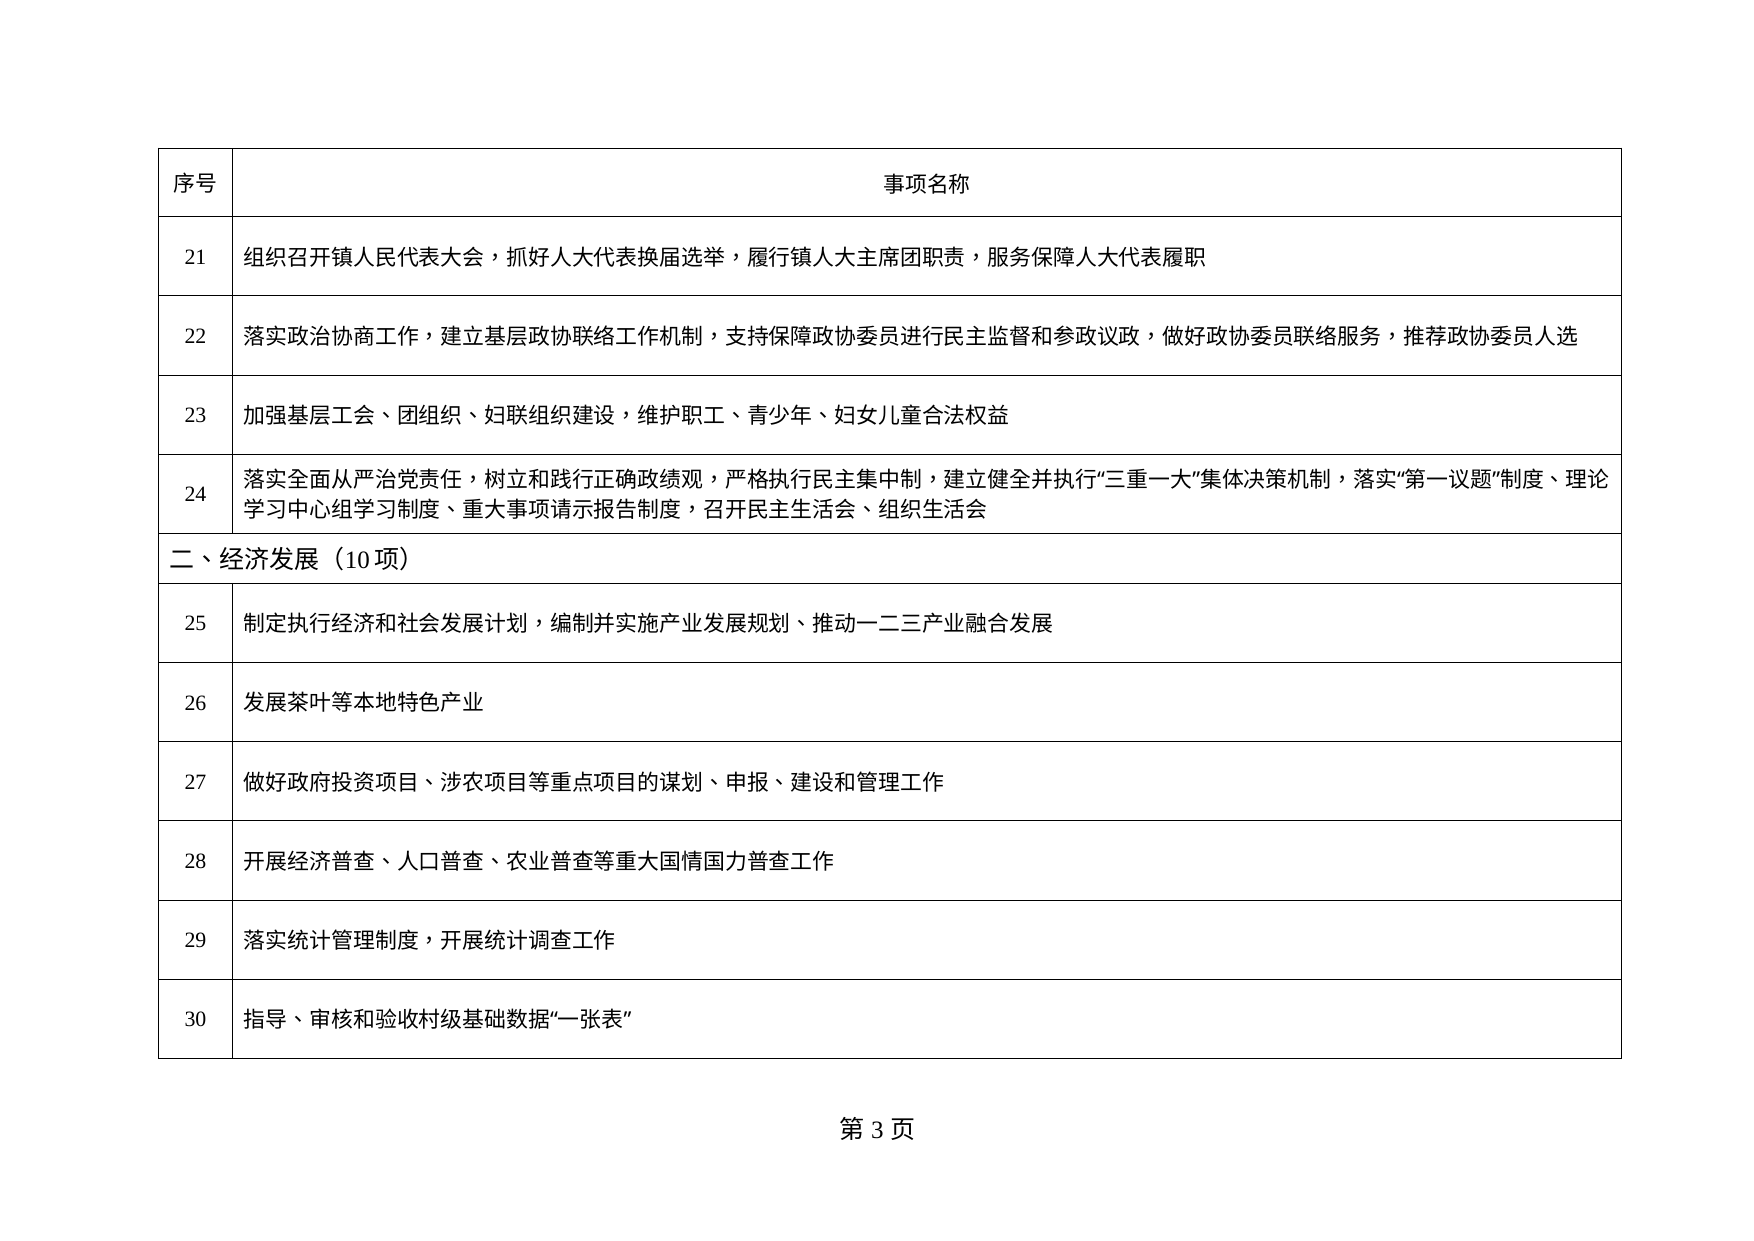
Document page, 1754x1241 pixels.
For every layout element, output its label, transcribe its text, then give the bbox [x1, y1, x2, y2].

table_header 事项名称 [233, 149, 1621, 216]
table_cell 29 [159, 901, 232, 979]
table_cell 组织召开镇人民代表大会，抓好人大代表换届选举，履行镇人大主席团职责，服务保障人大代表履职 [233, 217, 1621, 295]
table_cell 22 [159, 296, 232, 374]
table_cell 开展经济普查、人口普查、农业普查等重大国情国力普查工作 [233, 821, 1621, 899]
table_cell 指导、审核和验收村级基础数据“一张表” [233, 980, 1621, 1058]
table_cell 30 [159, 980, 232, 1058]
table_cell 落实政治协商工作，建立基层政协联络工作机制，支持保障政协委员进行民主监督和参政议政，做好政协委员联络服务，推荐政协委员人选 [233, 296, 1621, 374]
table_cell 做好政府投资项目、涉农项目等重点项目的谋划、申报、建设和管理工作 [233, 742, 1621, 820]
table_cell 二、经济发展（10项） [159, 534, 1621, 583]
table_cell 制定执行经济和社会发展计划，编制并实施产业发展规划、推动一二三产业融合发展 [233, 584, 1621, 662]
table_cell 28 [159, 821, 232, 899]
table_cell 落实统计管理制度，开展统计调查工作 [233, 901, 1621, 979]
table_cell 24 [159, 455, 232, 533]
table_cell 25 [159, 584, 232, 662]
table_cell 23 [159, 376, 232, 454]
table_cell 27 [159, 742, 232, 820]
table_cell 加强基层工会、团组织、妇联组织建设，维护职工、青少年、妇女儿童合法权益 [233, 376, 1621, 454]
table_cell 21 [159, 217, 232, 295]
table_cell 26 [159, 663, 232, 741]
table_cell 落实全面从严治党责任，树立和践行正确政绩观，严格执行民主集中制，建立健全并执行“三重一大”集体决策机制，落实“第一议题”制度、理论学习中心组学习制度、重大事项请示报告制度，召开民主生活会、组织生活会 [233, 455, 1621, 533]
table_header 序号 [159, 149, 232, 216]
table_cell 发展茶叶等本地特色产业 [233, 663, 1621, 741]
